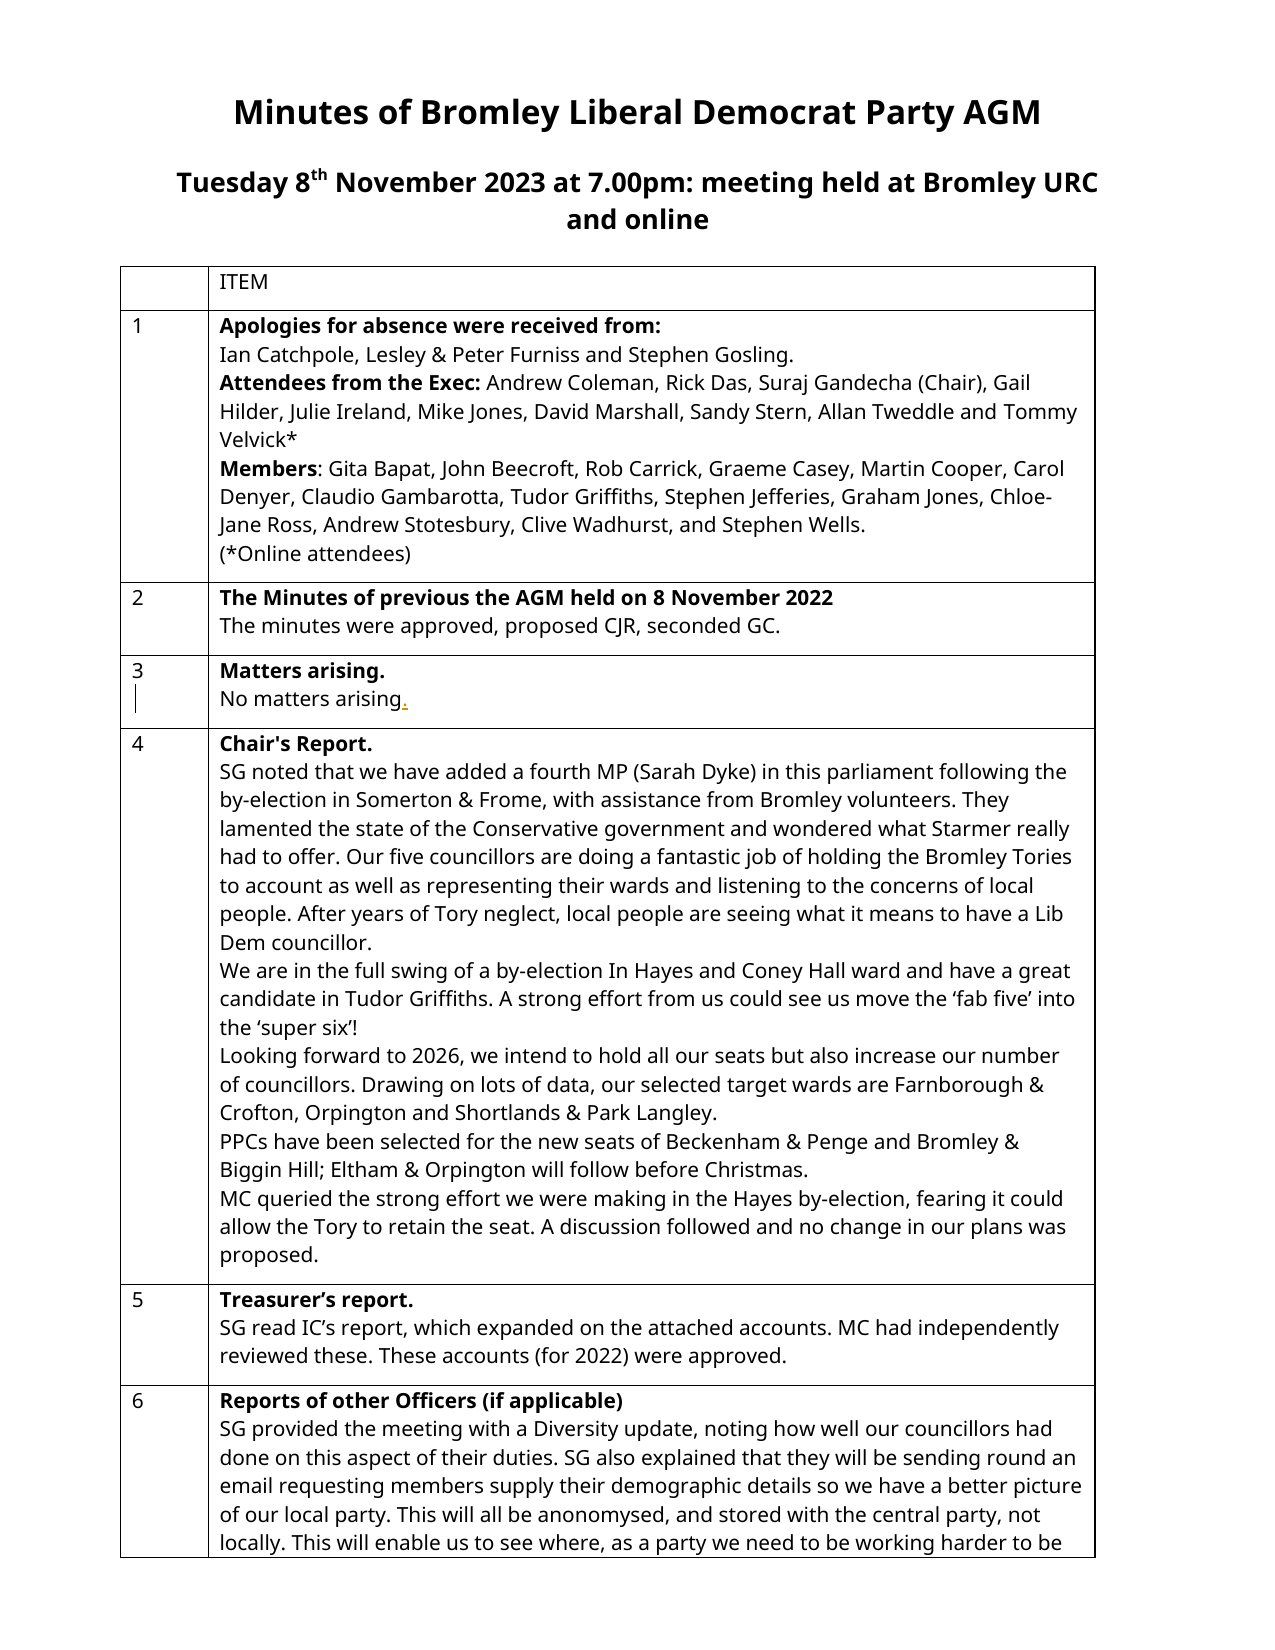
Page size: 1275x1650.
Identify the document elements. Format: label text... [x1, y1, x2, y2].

table_cell The Minutes of previous the AGM held on 8 November 2022 The minutes were approved, proposed CJR, seconded GC. [209, 583, 1094, 655]
text Tuesday 8th November 2023 at 7.00pm: meeting held at Bromley URC and online [150, 163, 1125, 237]
table_cell 2 [121, 583, 208, 655]
table_header [121, 267, 208, 310]
table_cell Apologies for absence were received from: Ian Catchpole, Lesley & Peter Furniss and Stephen Gosling. Attendees from the Exec: Andrew Coleman, Rick Das, Suraj Gandecha (Chair), Gail Hilder, Julie Ireland, Mike Jones, David Marshall, Sandy Stern, Allan Tweddle and Tommy Velvick* Members: Gita Bapat, John Beecroft, Rob Carrick, Graeme Casey, Martin Cooper, Carol Denyer, Claudio Gambarotta, Tudor Griffiths, Stephen Jefferies, Graham Jones, Chloe-Jane Ross, Andrew Stotesbury, Clive Wadhurst, and Stephen Wells. (*Online attendees) [209, 311, 1094, 582]
table_cell 6 [121, 1386, 208, 1557]
text Minutes of Bromley Liberal Democrat Party AGM [150, 89, 1125, 134]
table_header ITEM [209, 267, 1094, 310]
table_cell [209, 1386, 1094, 1557]
table_cell 5 [121, 1285, 208, 1385]
table_cell Treasurer’s report. SG read IC’s report, which expanded on the attached accounts. MC had independently reviewed these. These accounts (for 2022) were approved. [209, 1285, 1094, 1385]
table_cell Chair's Report. SG noted that we have added a fourth MP (Sarah Dyke) in this parliament following the by-election in Somerton & Frome, with assistance from Bromley volunteers. They lamented the state of the Conservative government and wondered what Starmer really had to offer. Our five councillors are doing a fantastic job of holding the Bromley Tories to account as well as representing their wards and listening to the concerns of local people. After years of Tory neglect, local people are seeing what it means to have a Lib Dem councillor. We are in the full swing of a by-election In Hayes and Coney Hall ward and have a great candidate in Tudor Griffiths. A strong effort from us could see us move the ‘fab five’ into the ‘super six’! Looking forward to 2026, we intend to hold all our seats but also increase our number of councillors. Drawing on lots of data, our selected target wards are Farnborough & Crofton, Orpington and Shortlands & Park Langley. PPCs have been selected for the new seats of Beckenham & Penge and Bromley & Biggin Hill; Eltham & Orpington will follow before Christmas. MC queried the strong effort we were making in the Hayes by-election, fearing it could allow the Tory to retain the seat. A discussion followed and no change in our plans was proposed. [209, 729, 1094, 1284]
table_cell 3 [121, 656, 208, 728]
table_cell 4 [121, 729, 208, 1284]
table_cell Matters arising. No matters arising [209, 656, 1094, 728]
table_cell 1 [121, 311, 208, 582]
